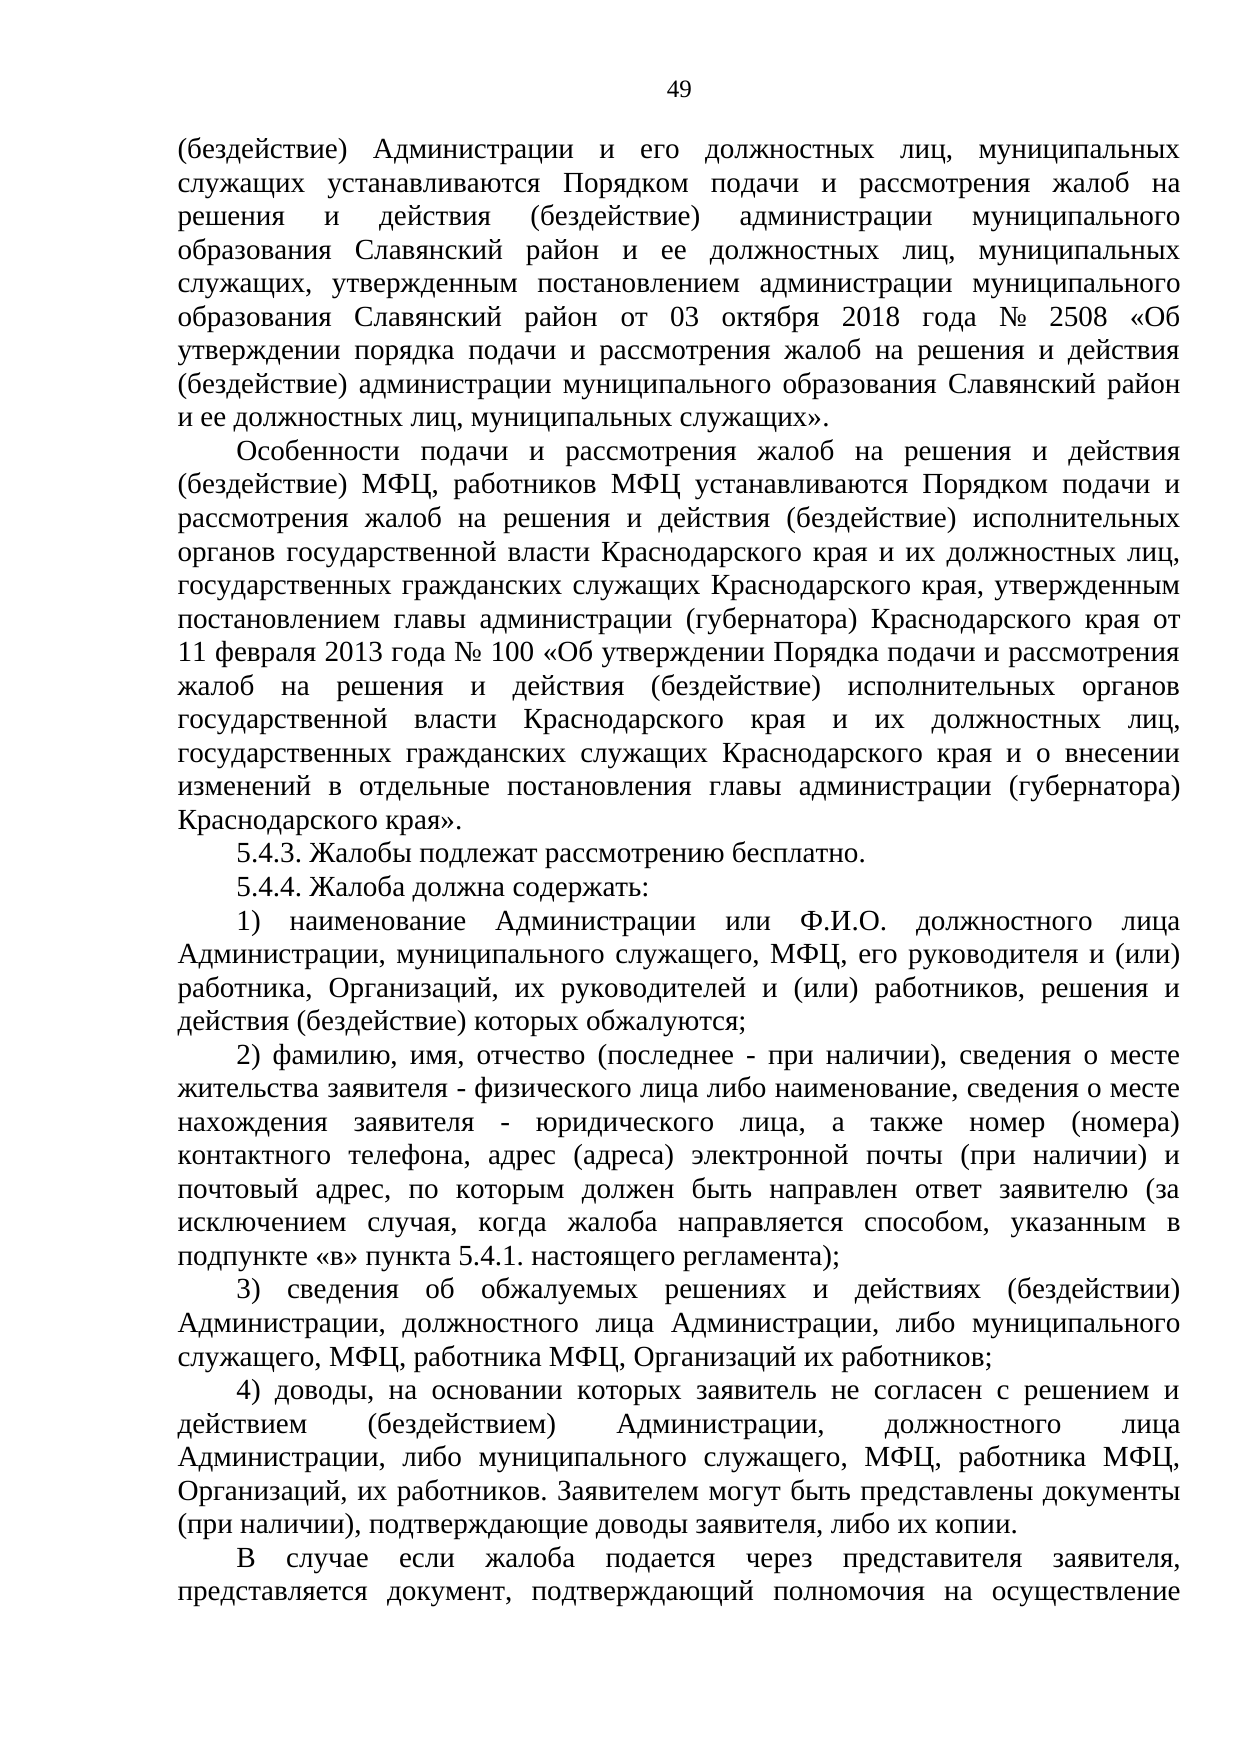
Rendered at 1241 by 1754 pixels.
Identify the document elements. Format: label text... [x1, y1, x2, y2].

text 1) наименование Администрации или Ф.И.О. должностного лица Администрации, муниципального служащего, МФЦ, его руководителя и (или) работника, Организаций, их руководителей и (или) работников, решения и действия (бездействие) которых обжалуются; [177, 903, 1181, 1037]
text 5.4.4. Жалоба должна содержать: [177, 869, 1181, 903]
text Особенности подачи и рассмотрения жалоб на решения и действия (бездействие) МФЦ, работников МФЦ устанавливаются Порядком подачи и рассмотрения жалоб на решения и действия (бездействие) исполнительных органов государственной власти Краснодарского края и их должностных лиц, государственных гражданских служащих Краснодарского края, утвержденным постановлением главы администрации (губернатора) Краснодарского края от 11 февраля 2013 года № 100 «Об утверждении Порядка подачи и рассмотрения жалоб на решения и действия (бездействие) исполнительных органов государственной власти Краснодарского края и их должностных лиц, государственных гражданских служащих Краснодарского края и о внесении изменений в отдельные постановления главы администрации (губернатора) Краснодарского края». [177, 433, 1181, 836]
text 5.4.3. Жалобы подлежат рассмотрению бесплатно. [177, 836, 1181, 869]
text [177, 1540, 1181, 1607]
text 3) сведения об обжалуемых решениях и действиях (бездействии) Администрации, должностного лица Администрации, либо муниципального служащего, МФЦ, работника МФЦ, Организаций их работников; [177, 1272, 1181, 1372]
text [177, 131, 1181, 433]
text 4) доводы, на основании которых заявитель не согласен с решением и действием (бездействием) Администрации, должностного лица Администрации, либо муниципального служащего, МФЦ, работника МФЦ, Организаций, их работников. Заявителем могут быть представлены документы (при наличии), подтверждающие доводы заявителя, либо их копии. [177, 1372, 1181, 1540]
text 2) фамилию, имя, отчество (последнее - при наличии), сведения о месте жительства заявителя - физического лица либо наименование, сведения о месте нахождения заявителя - юридического лица, а также номер (номера) контактного телефона, адрес (адреса) электронной почты (при наличии) и почтовый адрес, по которым должен быть направлен ответ заявителю (за исключением случая, когда жалоба направляется способом, указанным в подпункте «в» пункта 5.4.1. настоящего регламента); [177, 1037, 1181, 1272]
